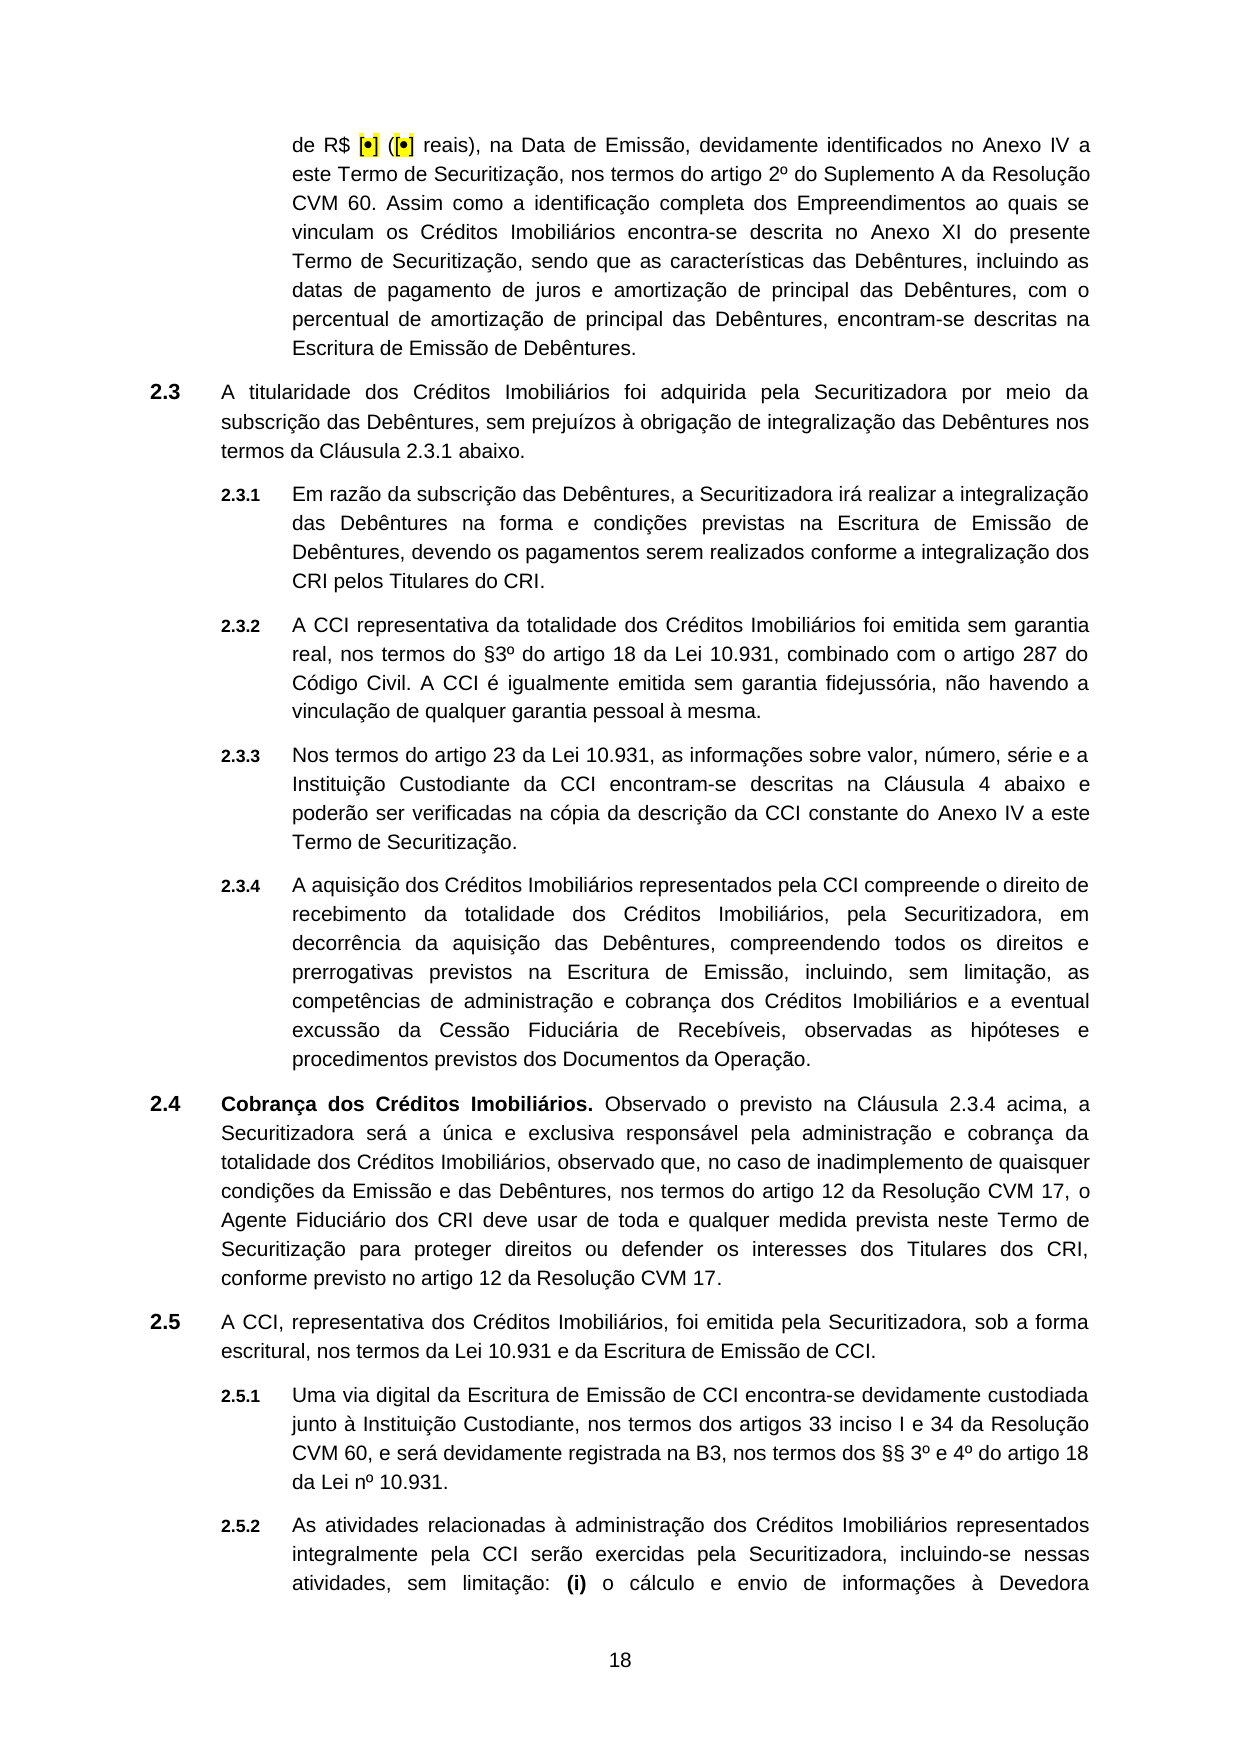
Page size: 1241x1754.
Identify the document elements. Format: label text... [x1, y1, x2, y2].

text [221, 133, 1090, 360]
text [221, 1513, 1090, 1595]
text Em razão da subscrição das Debêntures, a Securitizadora irá realizar a integralização das Debêntures na forma e condições previstas na Escritura de Emissão de Debêntures, devendo os pagamentos serem realizados conforme a integralização dos CRI pelos Titulares do CRI. [221, 482, 1090, 593]
text Nos termos do artigo 23 da Lei 10.931, as informações sobre valor, número, série e a Instituição Custodiante da CCI encontram-se descritas na Cláusula 4 abaixo e poderão ser verificadas na cópia da descrição da CCI constante do Anexo IV a este Termo de Securitização. [221, 743, 1090, 854]
text A CCI, representativa dos Créditos Imobiliários, foi emitida pela Securitizadora, sob a forma escritural, nos termos da Lei 10.931 e da Escritura de Emissão de CCI. [150, 1309, 1090, 1363]
text A CCI representativa da totalidade dos Créditos Imobiliários foi emitida sem garantia real, nos termos do §3º do artigo 18 da Lei 10.931, combinado com o artigo 287 do Código Civil. A CCI é igualmente emitida sem garantia fidejussória, não havendo a vinculação de qualquer garantia pessoal à mesma. [221, 612, 1090, 723]
text Cobrança dos Créditos Imobiliários. Observado o previsto na Cláusula 2.3.4 acima, a Securitizadora será a única e exclusiva responsável pela administração e cobrança da totalidade dos Créditos Imobiliários, observado que, no caso de inadimplemento de quaisquer condições da Emissão e das Debêntures, nos termos do artigo 12 da Resolução CVM 17, o Agente Fiduciário dos CRI deve usar de toda e qualquer medida prevista neste Termo de Securitização para proteger direitos ou defender os interesses dos Titulares dos CRI, conforme previsto no artigo 12 da Resolução CVM 17. [150, 1091, 1090, 1289]
text Uma via digital da Escritura de Emissão de CCI encontra-se devidamente custodiada junto à Instituição Custodiante, nos termos dos artigos 33 inciso I e 34 da Resolução CVM 60, e será devidamente registrada na B3, nos termos dos §§ 3º e 4º do artigo 18 da Lei nº 10.931. [221, 1383, 1090, 1494]
text A aquisição dos Créditos Imobiliários representados pela CCI compreende o direito de recebimento da totalidade dos Créditos Imobiliários, pela Securitizadora, em decorrência da aquisição das Debêntures, compreendendo todos os direitos e prerrogativas previstos na Escritura de Emissão, incluindo, sem limitação, as competências de administração e cobrança dos Créditos Imobiliários e a eventual excussão da Cessão Fiduciária de Recebíveis, observadas as hipóteses e procedimentos previstos dos Documentos da Operação. [221, 873, 1090, 1071]
text A titularidade dos Créditos Imobiliários foi adquirida pela Securitizadora por meio da subscrição das Debêntures, sem prejuízos à obrigação de integralização das Debêntures nos termos da Cláusula 2.3.1 abaixo. [150, 379, 1090, 462]
